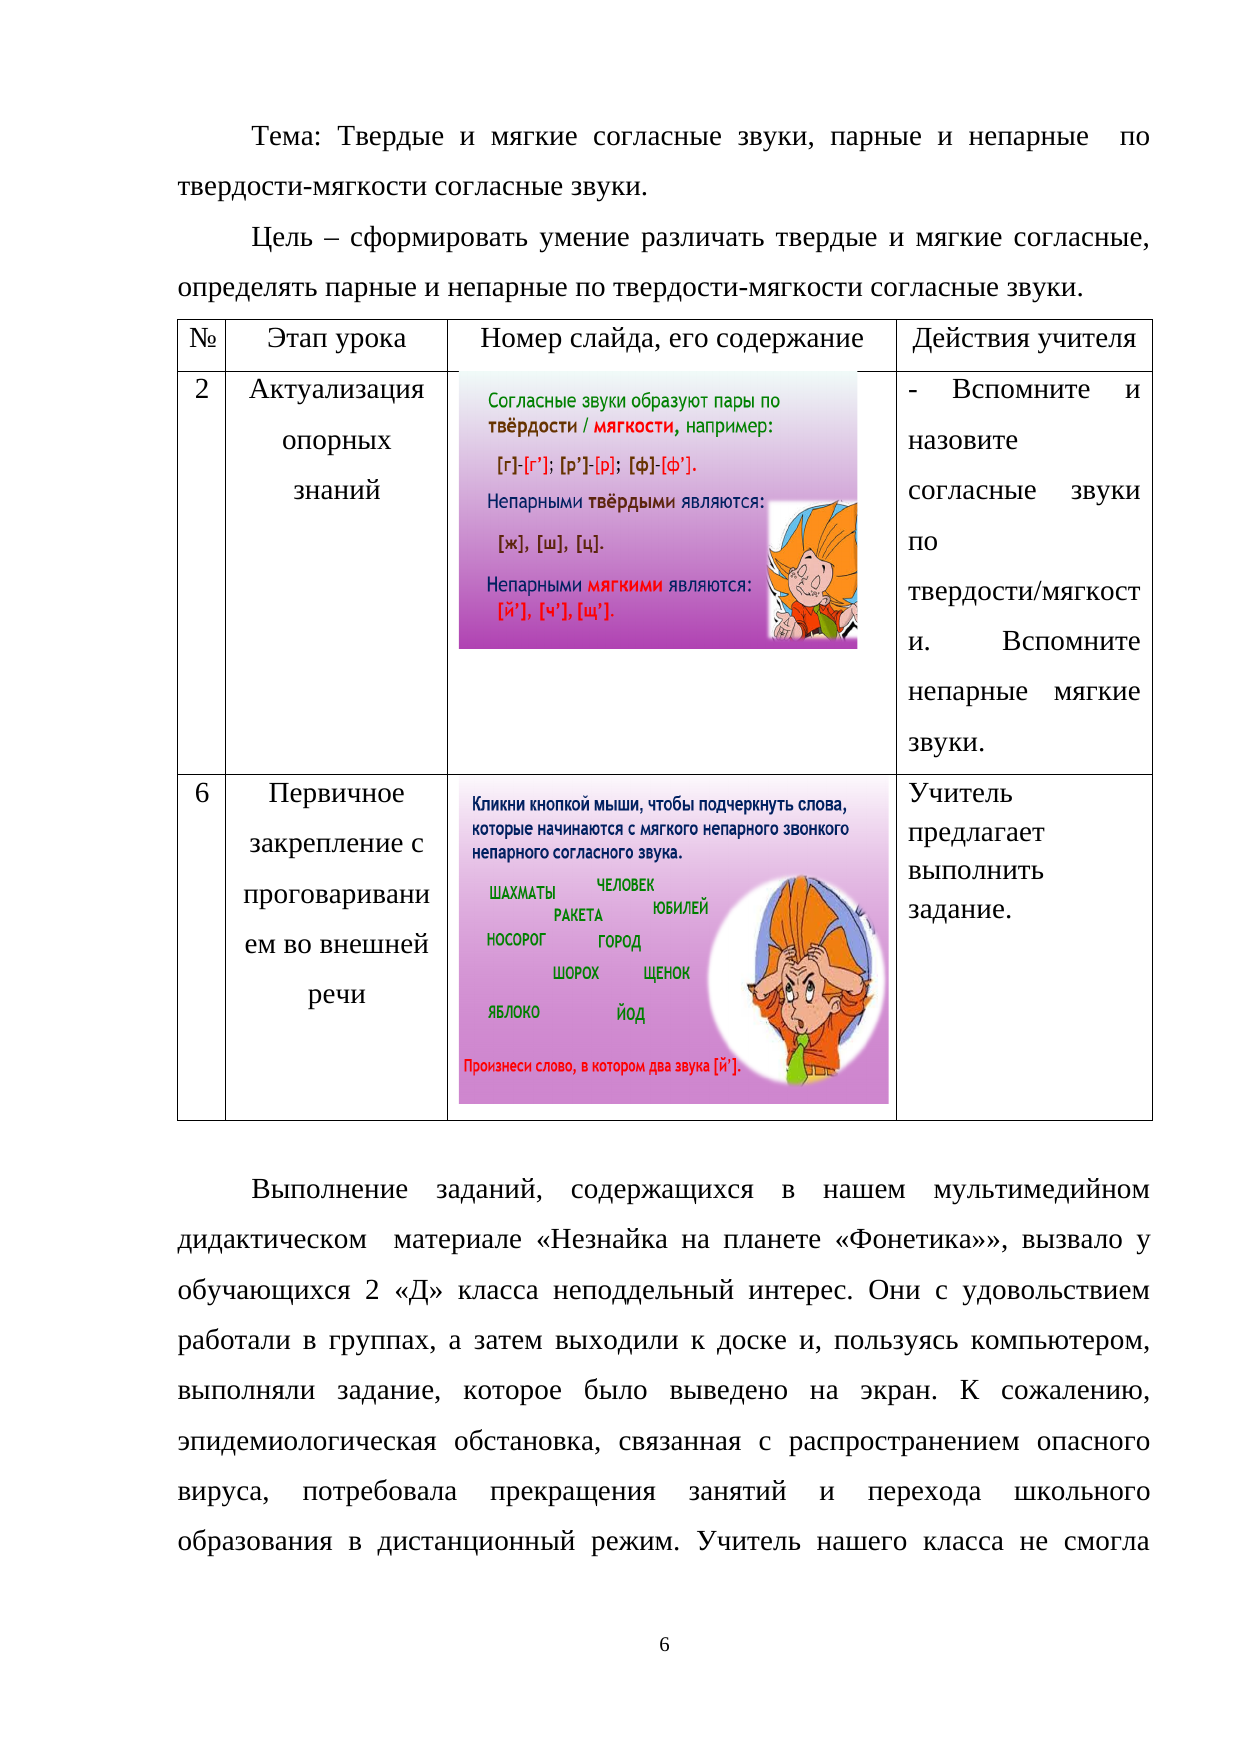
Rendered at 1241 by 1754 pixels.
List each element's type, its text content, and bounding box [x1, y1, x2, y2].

table_header Действия учителя [897, 320, 1152, 371]
table_cell Учитель предлагает выполнить задание. [897, 775, 1152, 1120]
table_header Номер слайда, его содержание [448, 320, 896, 371]
table_cell - Вспомните и назовите согласные звуки по твердости/мягкости. Вспомните непарные мягкие звуки. [897, 372, 1152, 774]
picture [458, 371, 858, 649]
table_cell 2 [178, 372, 225, 774]
table_cell Актуализация опорных знаний [226, 372, 447, 774]
table_header № [178, 320, 225, 371]
table_cell [448, 372, 896, 774]
text Цель – сформировать умение различать твердые и мягкие согласные, определять парные и непарные по твердости-мягкости согласные звуки. [177, 219, 1152, 303]
text Тема: Твердые и мягкие согласные звуки, парные и непарные по твердости-мягкости согласные звуки. [177, 118, 1152, 202]
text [177, 1171, 1152, 1557]
table_cell 6 [178, 775, 225, 1120]
table_cell [448, 775, 896, 1120]
table_cell Первичное закрепление с проговариванием во внешней речи [226, 775, 447, 1120]
table_header Этап урока [226, 320, 447, 371]
picture [458, 775, 889, 1104]
